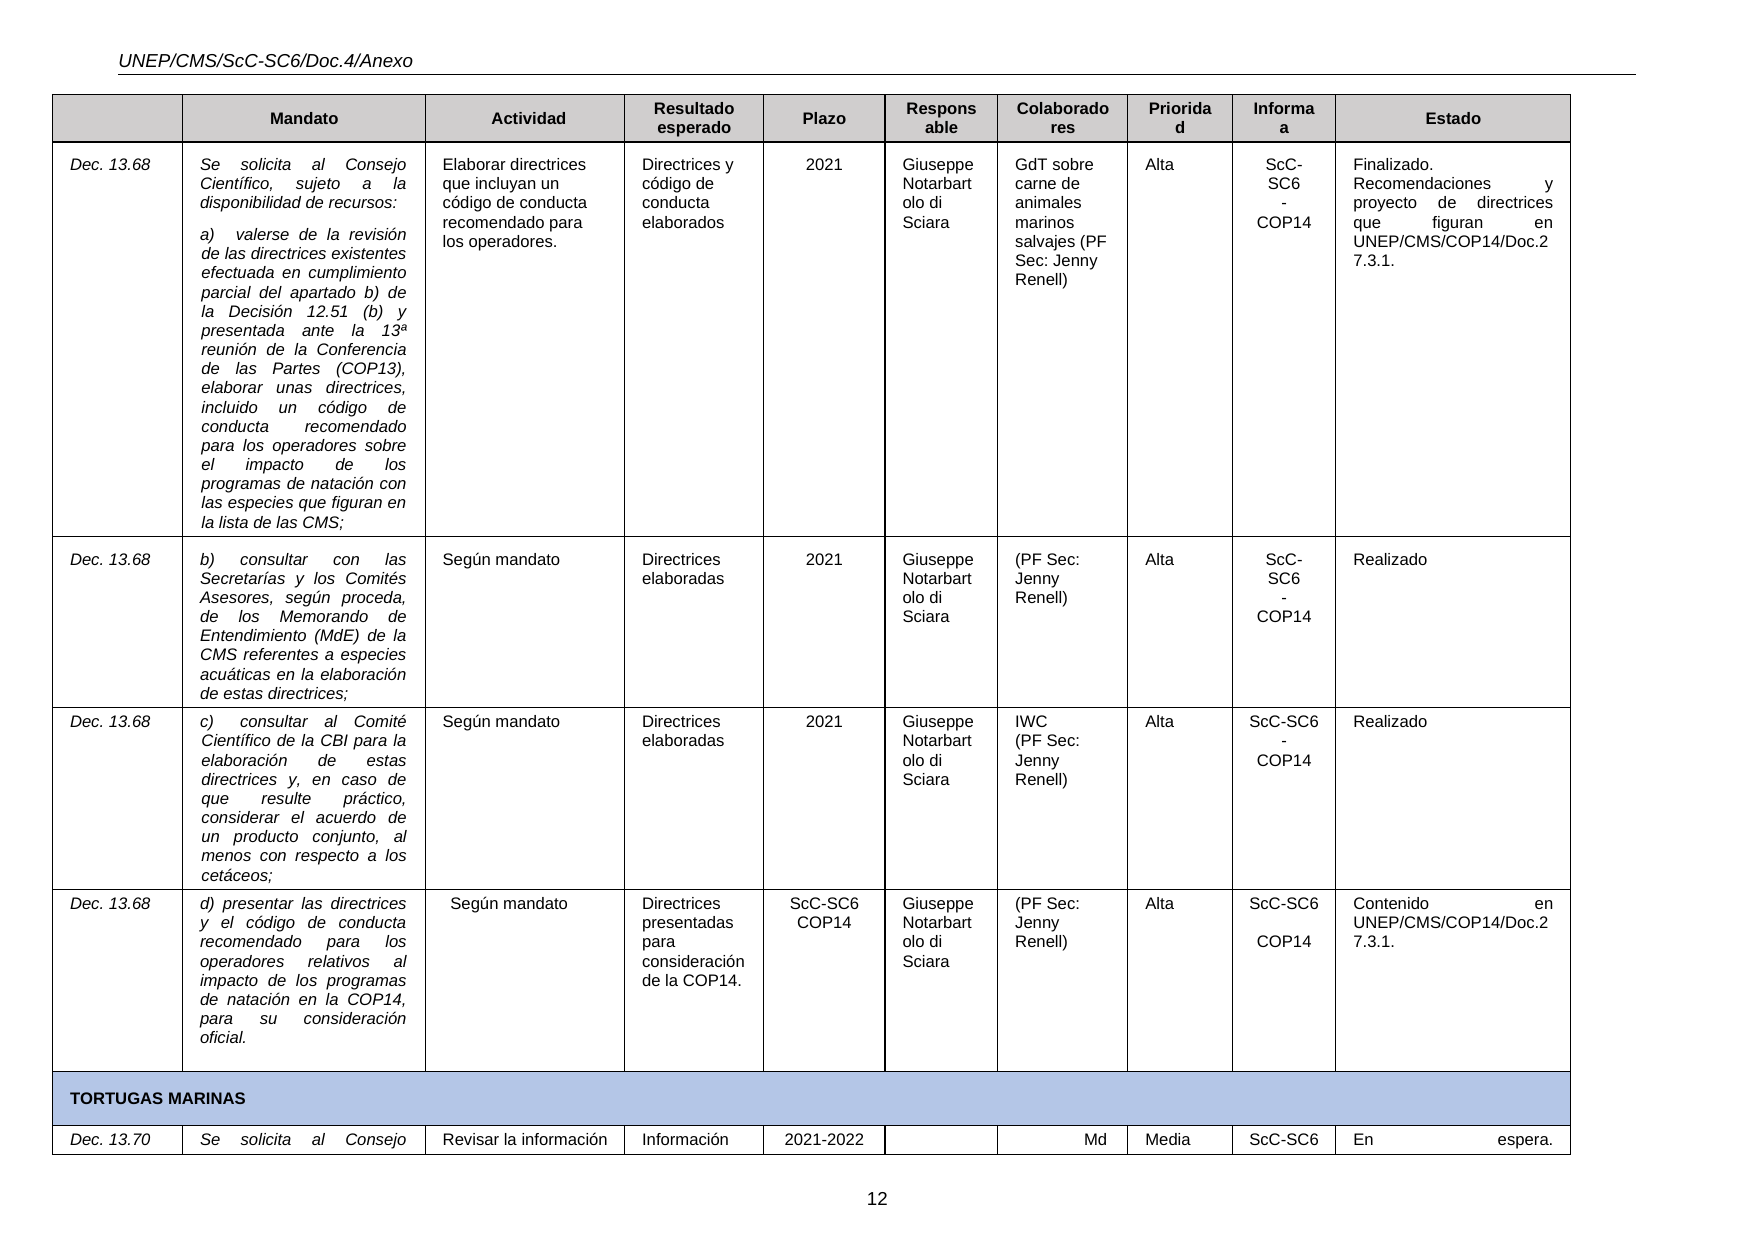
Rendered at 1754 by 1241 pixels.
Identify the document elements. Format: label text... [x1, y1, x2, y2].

table_cell Según mandato [426, 537, 624, 707]
table_cell Giuseppe Notarbartolo di Sciara [886, 143, 997, 536]
table_cell Dec. 13.70 [53, 1126, 182, 1153]
table_cell Directrices elaboradas [625, 537, 763, 707]
table_cell b) consultar con las Secretarías y los Comités Asesores, según proceda, de los Memorando de Entendimiento (MdE) de la CMS referentes a especies acuáticas en la elaboración de estas directrices; [183, 537, 425, 707]
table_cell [998, 1126, 1127, 1153]
table_cell ScC-SC6 - COP14 [1233, 708, 1335, 889]
table_cell IWC (PF Sec: Jenny Renell) [998, 708, 1127, 889]
table_header [53, 95, 182, 141]
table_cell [426, 1126, 624, 1153]
table_cell Finalizado. Recomendaciones y proyecto de directrices que figuran en UNEP/CMS/COP14/Doc.27.3.1. [1336, 143, 1570, 536]
table_header Actividad [426, 95, 624, 141]
table_cell Dec. 13.68 [53, 708, 182, 889]
table_cell Alta [1128, 143, 1232, 536]
table_cell 2021 [764, 143, 884, 536]
table_cell ScC-SC6 COP14 [1233, 890, 1335, 1071]
table_cell Giuseppe Notarbartolo di Sciara [886, 890, 997, 1071]
table_cell d) presentar las directrices y el código de conducta recomendado para los operadores relativos al impacto de los programas de natación en la COP14, para su consideración oficial. [183, 890, 425, 1071]
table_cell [1336, 1126, 1570, 1153]
table_cell 2021 [764, 708, 884, 889]
table_cell Giuseppe Notarbartolo di Sciara [886, 708, 997, 889]
table_cell Alta [1128, 708, 1232, 889]
table_cell (PF Sec: Jenny Renell) [998, 537, 1127, 707]
table_cell (PF Sec: Jenny Renell) [998, 890, 1127, 1071]
table_cell ScC-SC6 - COP14 [1233, 537, 1335, 707]
table_cell [886, 1126, 997, 1153]
table_header Resultado esperado [625, 95, 763, 141]
table_cell 2021-2022 [764, 1126, 884, 1153]
table_cell ScC-SC6 - COP14 [1233, 143, 1335, 536]
table_header Prioridad [1128, 95, 1232, 141]
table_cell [625, 1126, 763, 1153]
table_cell Elaborar directrices que incluyan un código de conducta recomendado para los operadores. [426, 143, 624, 536]
table_cell Según mandato [426, 708, 624, 889]
table_cell Alta [1128, 890, 1232, 1071]
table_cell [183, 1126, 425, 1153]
table_cell GdT sobre carne de animales marinos salvajes (PF Sec: Jenny Renell) [998, 143, 1127, 536]
table_cell Media [1128, 1126, 1232, 1153]
table_cell Directrices presentadas para consideración de la COP14. [625, 890, 763, 1071]
table_cell Giuseppe Notarbartolo di Sciara [886, 537, 997, 707]
table_cell Dec. 13.68 [53, 537, 182, 707]
table_header Informa a [1233, 95, 1335, 141]
table_header Estado [1336, 95, 1570, 141]
table_cell Alta [1128, 537, 1232, 707]
table_cell Realizado [1336, 708, 1570, 889]
table_header Mandato [183, 95, 425, 141]
table_header Responsable [886, 95, 997, 141]
table_cell consultar al Comité Científico de la CBI para la elaboración de estas directrices y, en caso de que resulte práctico, considerar el acuerdo de un producto conjunto, al menos con respecto a los cetáceos; [183, 708, 425, 889]
table_cell ScC-SC6 COP14 [1233, 1126, 1335, 1153]
table_cell ScC-SC6 COP14 [764, 890, 884, 1071]
table_cell Dec. 13.68 [53, 143, 182, 536]
table_cell Según mandato [426, 890, 624, 1071]
table_cell TORTUGAS MARINAS [53, 1072, 1570, 1125]
table_cell Se solicita al Consejo Científico, sujeto a la disponibilidad de recursos: valerse de la revisión de las directrices existentes efectuada en cumplimiento parcial del apartado b) de la Decisión 12.51 (b) y presentada ante la 13ª reunión de la Conferencia de las Partes (COP13), elaborar unas directrices, incluido un código de conducta recomendado para los operadores sobre el impacto de los programas de natación con las especies que figuran en la lista de las CMS; [183, 143, 425, 536]
table_cell 2021 [764, 537, 884, 707]
table_cell Directrices y código de conducta elaborados [625, 143, 763, 536]
table_cell Realizado [1336, 537, 1570, 707]
table_header Colaboradores [998, 95, 1127, 141]
table_cell Contenido en UNEP/CMS/COP14/Doc.27.3.1. [1336, 890, 1570, 1071]
table_cell Dec. 13.68 [53, 890, 182, 1071]
table_header Plazo [764, 95, 884, 141]
table_cell Directrices elaboradas [625, 708, 763, 889]
